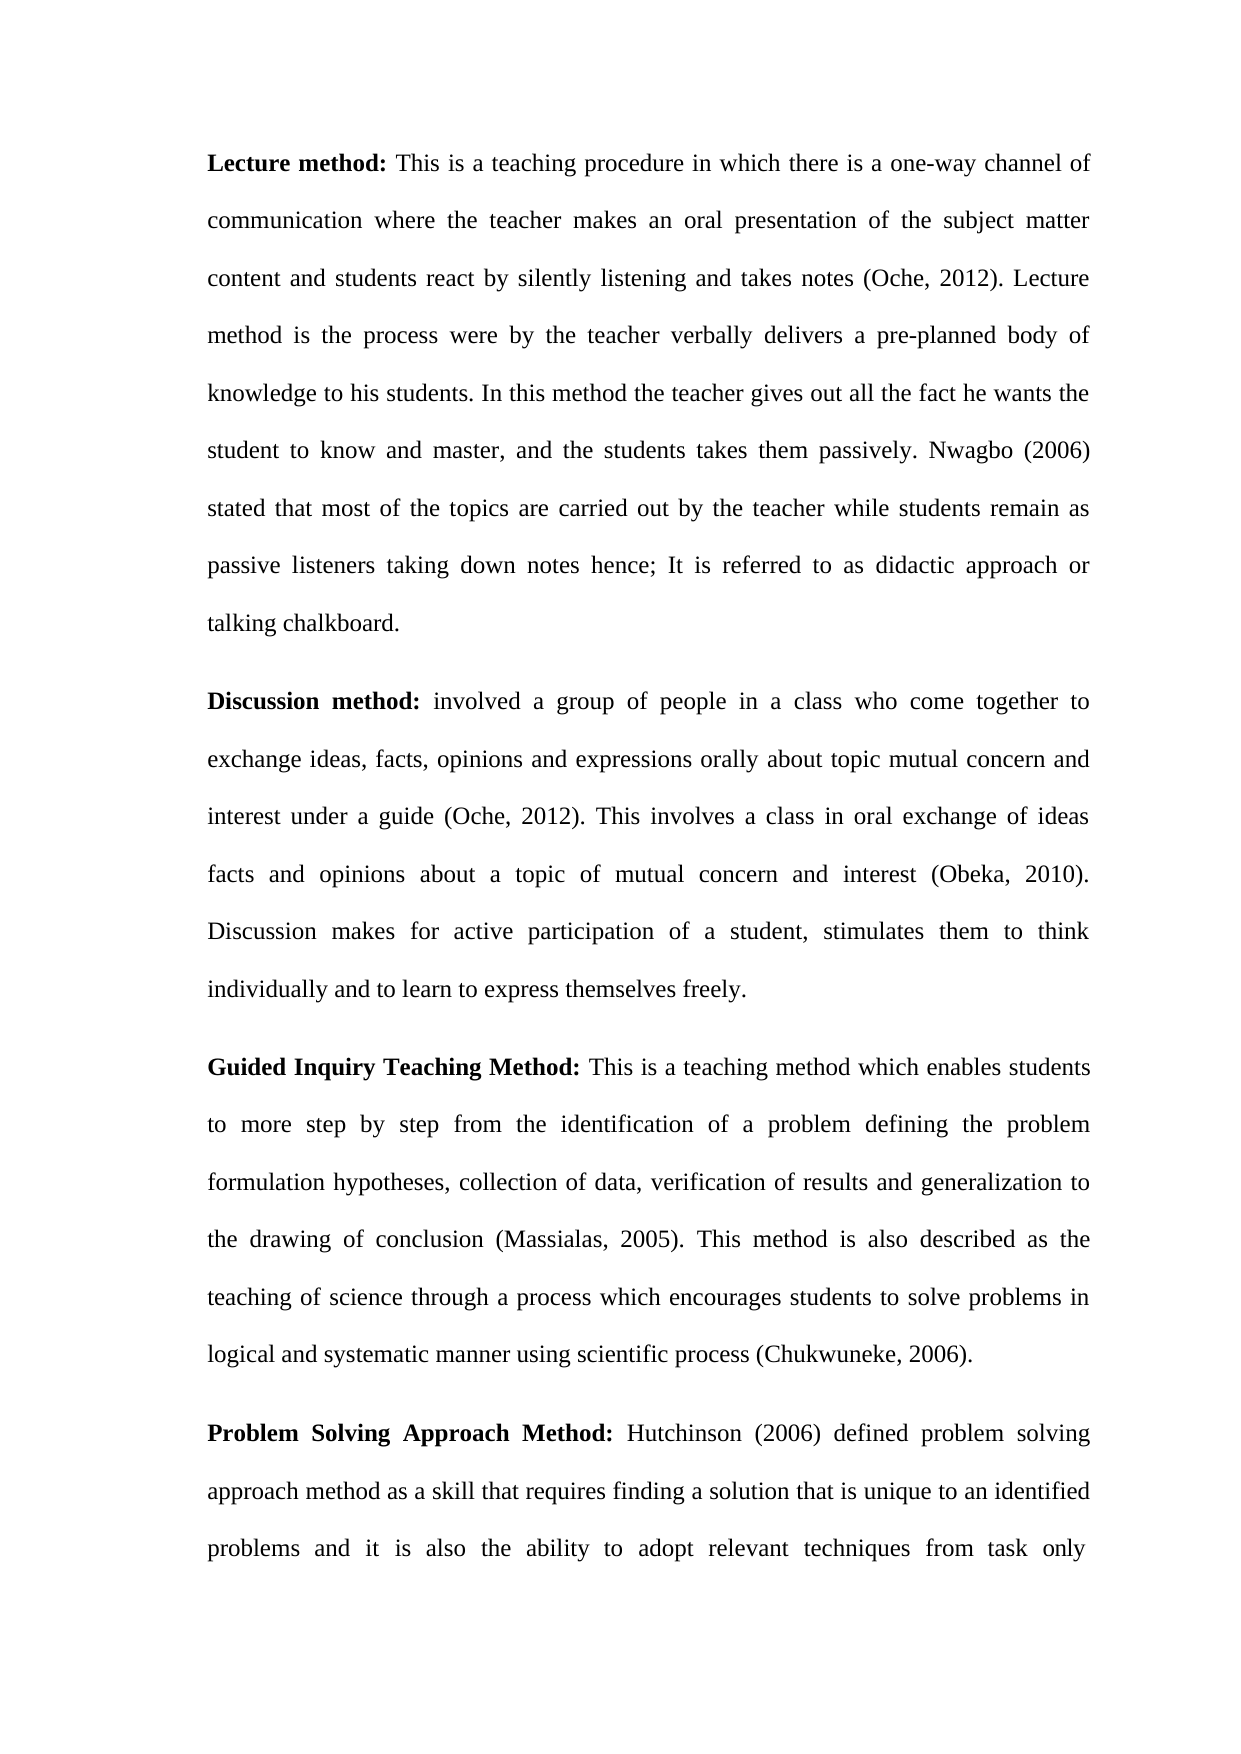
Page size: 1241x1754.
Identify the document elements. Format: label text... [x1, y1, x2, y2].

text Lecture method: This is a teaching procedure in which there is a one-way channel of communication where the teacher makes an oral presentation of the subject matter content and students react by silently listening and takes notes (Oche, 2012). Lecture method is the process were by the teacher verbally delivers a pre-planned body of knowledge to his students. In this method the teacher gives out all the fact he wants the student to know and master, and the students takes them passively. Nwagbo (2006) stated that most of the topics are carried out by the teacher while students remain as passive listeners taking down notes hence; It is referred to as didactic approach or talking chalkboard. [207, 148, 1091, 636]
text Problem Solving Approach Method: Hutchinson (2006) defined problem solving approach method as a skill that requires finding a solution that is unique to an identified problems and it is also the ability to adopt relevant techniques from task only [207, 1418, 1090, 1562]
text Guided Inquiry Teaching Method: This is a teaching method which enables students to more step by step from the identification of a problem defining the problem formulation hypotheses, collection of data, verification of results and generalization to the drawing of conclusion (Massialas, 2005). This method is also described as the teaching of science through a process which encourages students to solve problems in logical and systematic manner using scientific process (Chukwuneke, 2006). [207, 1052, 1091, 1368]
text Discussion method: involved a group of people in a class who come together to exchange ideas, facts, opinions and expressions orally about topic mutual concern and interest under a guide (Oche, 2012). This involves a class in oral exchange of ideas facts and opinions about a topic of mutual concern and interest (Obeka, 2010). Discussion makes for active participation of a student, stimulates them to think individually and to learn to express themselves freely. [207, 686, 1091, 1003]
